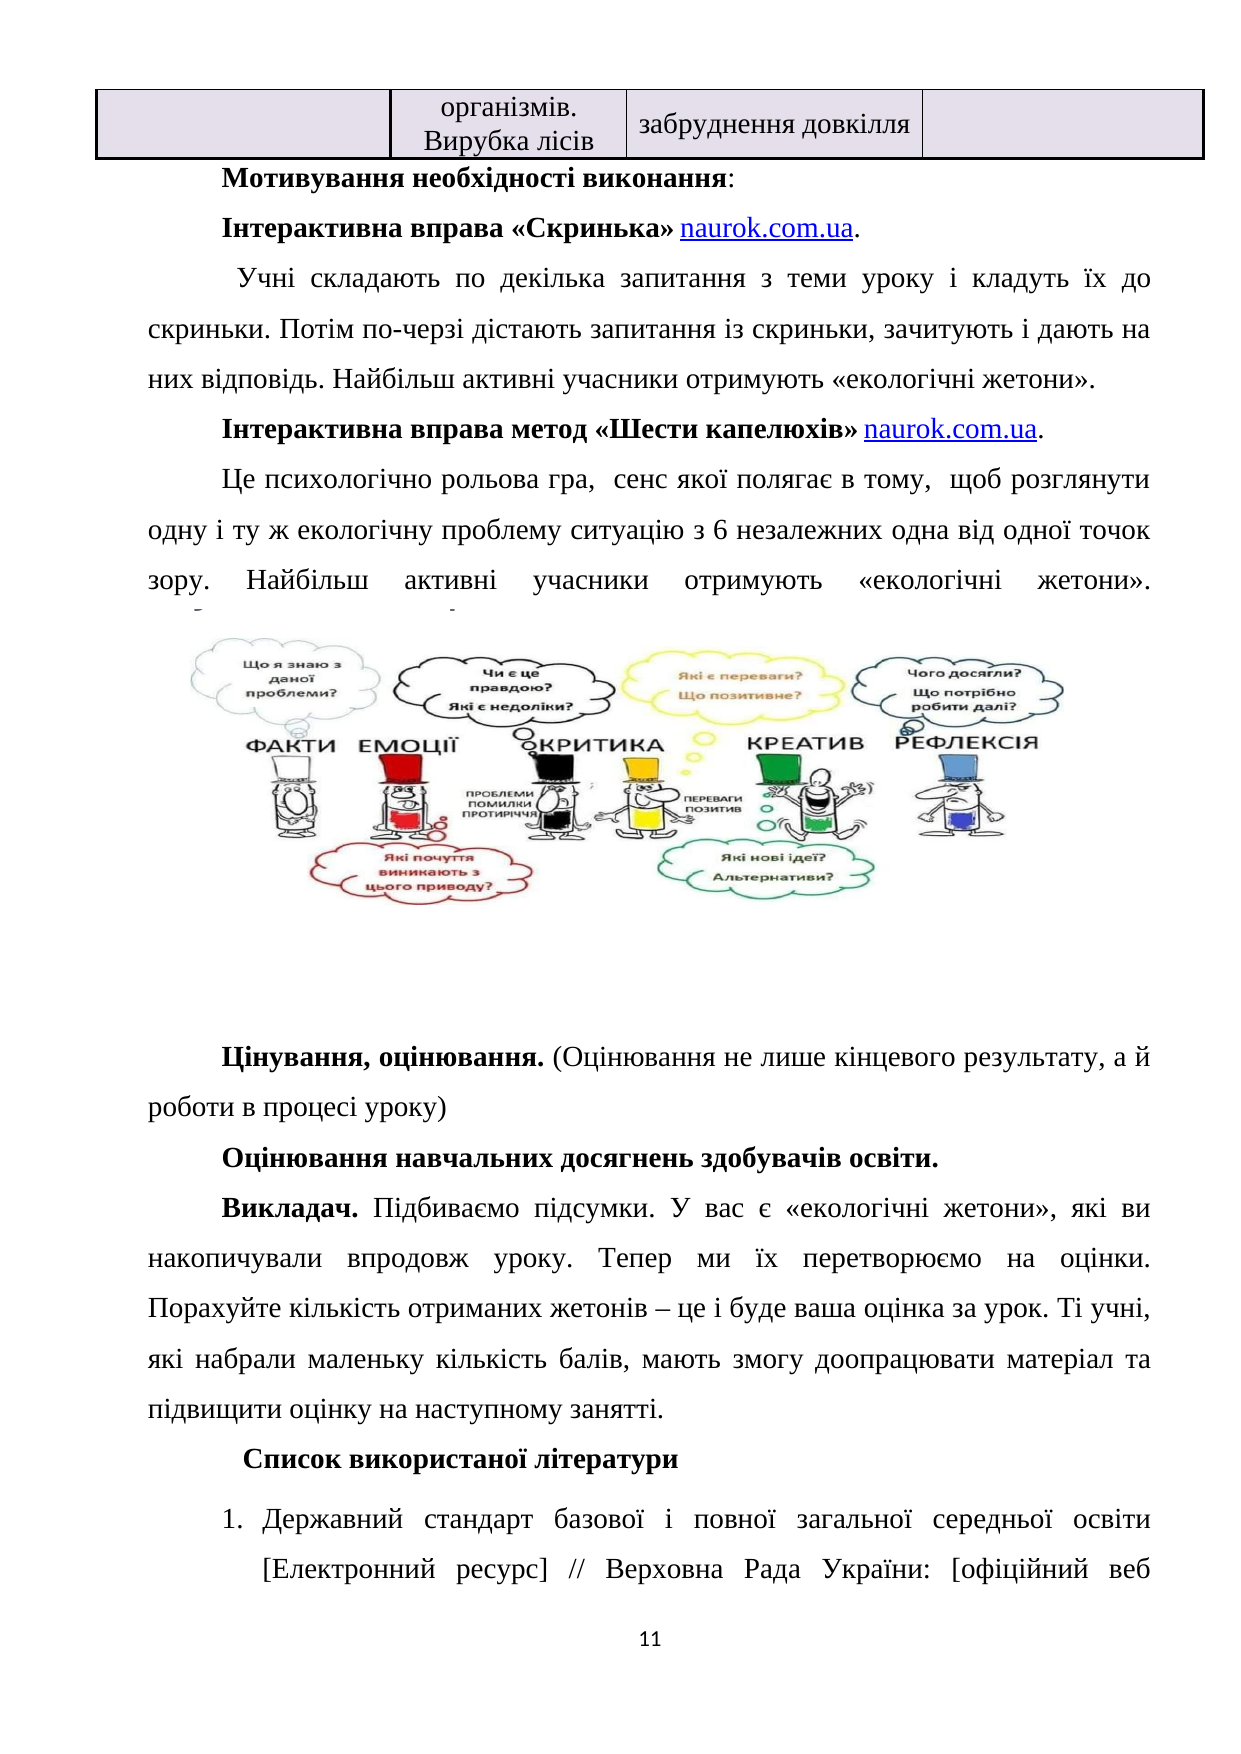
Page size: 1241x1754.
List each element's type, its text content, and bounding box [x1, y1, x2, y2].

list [221, 1501, 1152, 1585]
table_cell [627, 90, 922, 157]
text Інтерактивна вправа «Скринька» naurok.com.ua. [148, 210, 1152, 244]
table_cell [98, 90, 389, 157]
text Інтерактивна вправа метод «Шести капелюхів» naurok.com.ua. [148, 411, 1152, 445]
text Оцінювання навчальних досягнень здобувачів освіти. [148, 1140, 1152, 1173]
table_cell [392, 90, 626, 157]
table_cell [923, 90, 1202, 157]
text Список використаної літератури [148, 1442, 1152, 1475]
text Мотивування необхідності виконання: [148, 160, 1152, 193]
text Цінування, оцінювання. (Оцінювання не лише кінцевого результату, а й роботи в процесі уроку) [148, 1039, 1152, 1123]
picture [154, 609, 1092, 1017]
text Учні складають по декілька запитання з теми уроку і кладуть їх до скриньки. Потім по-черзі дістають запитання із скриньки, зачитують і дають на них відповідь. Найбільш активні учасники отримують «екологічні жетони». [148, 260, 1152, 394]
text Викладач. Підбиваємо підсумки. У вас є «екологічні жетони», які ви накопичували впродовж уроку. Тепер ми їх перетворюємо на оцінки. Порахуйте кількість отриманих жетонів – це і буде ваша оцінка за урок. Ті учні, які набрали маленьку кількість балів, мають змогу доопрацювати матеріал та підвищити оцінку на наступному занятті. [148, 1190, 1152, 1425]
